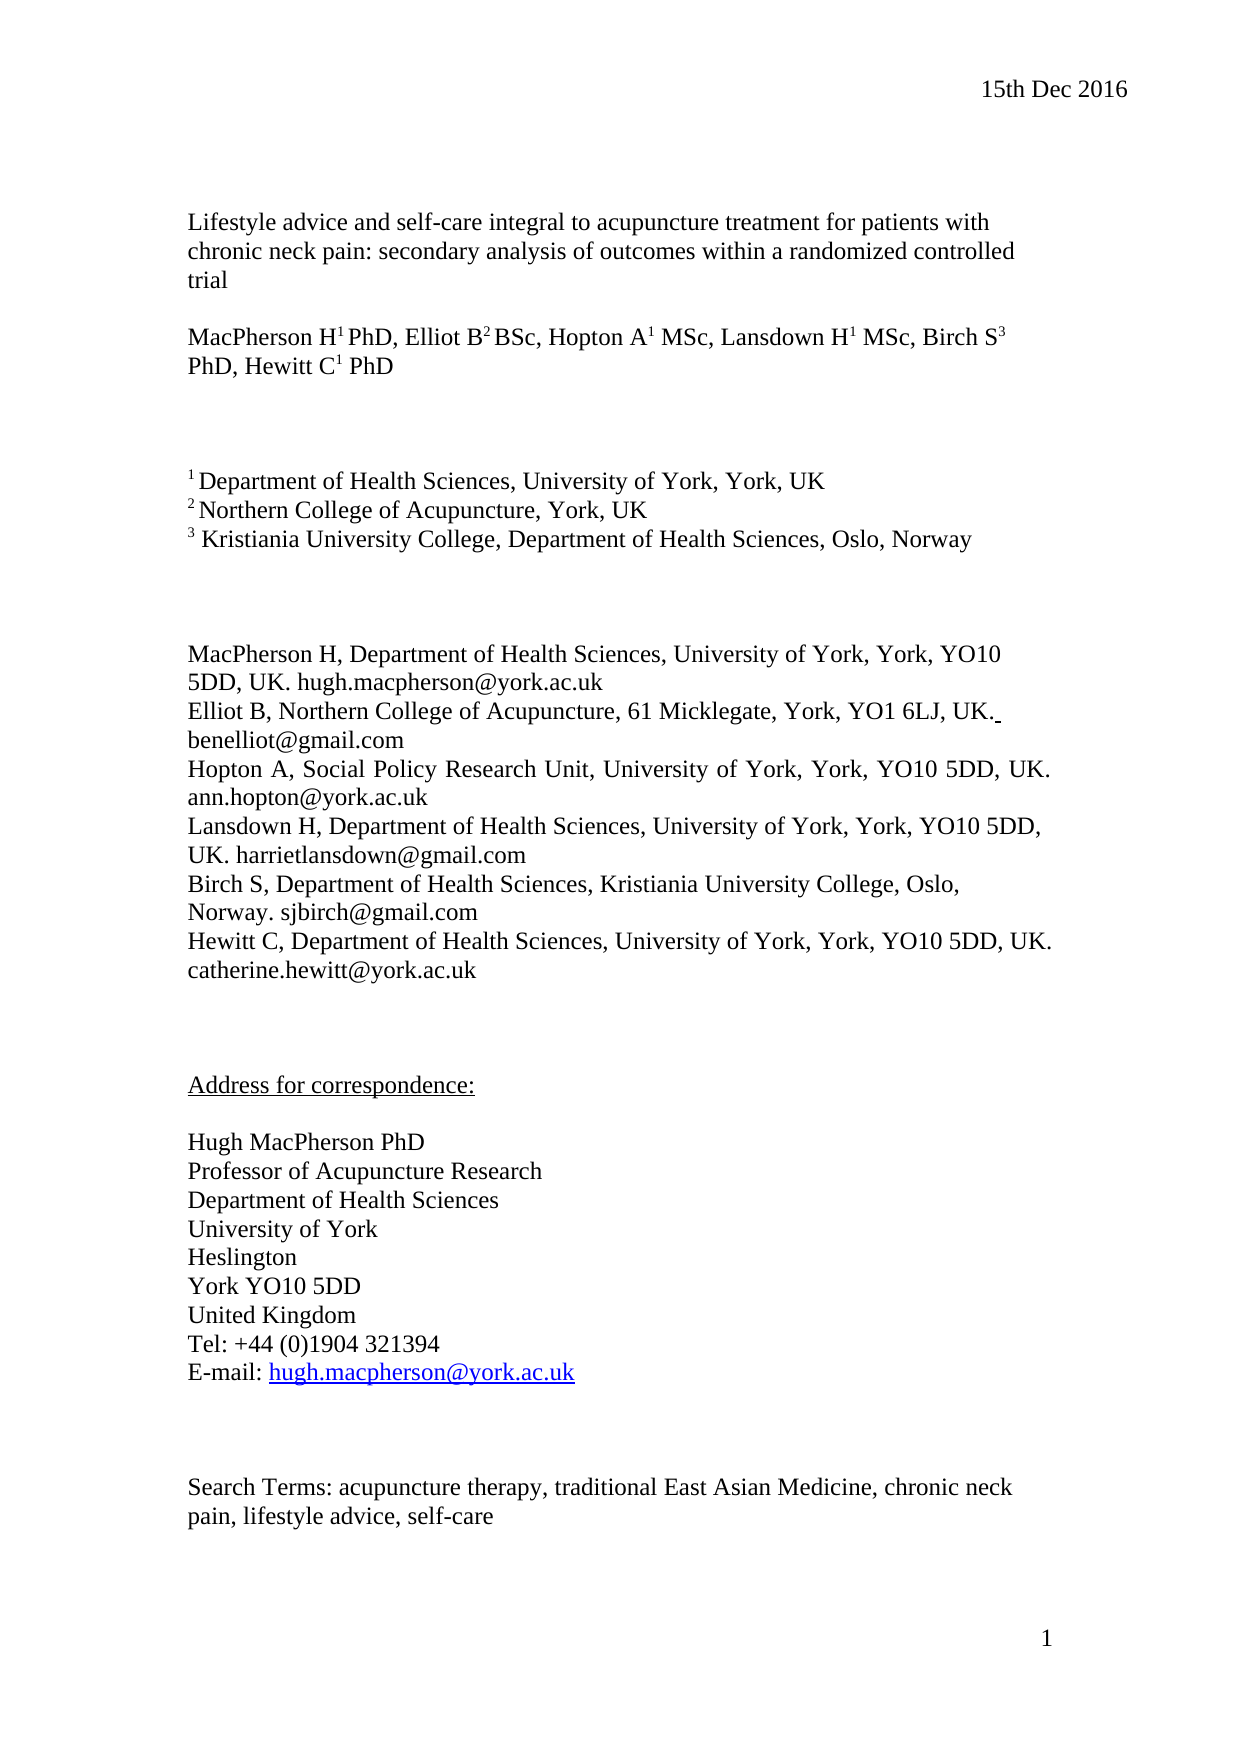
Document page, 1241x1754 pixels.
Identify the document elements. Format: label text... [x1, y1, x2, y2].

text Lifestyle advice and self-care integral to acupuncture treatment for patients with chronic neck pain: secondary analysis of outcomes within a randomized controlled trial [187, 207, 1053, 294]
text Hewitt C, Department of Health Sciences, University of York, York, YO10 5DD, UK. catherine.hewitt@york.ac.uk [187, 926, 1053, 984]
text Department of Health Sciences [187, 1185, 1053, 1214]
text Search Terms: acupuncture therapy, traditional East Asian Medicine, chronic neck pain, lifestyle advice, self-care [187, 1472, 1053, 1530]
text E-mail: hugh.macpherson@york.ac.uk [187, 1357, 1053, 1386]
text Professor of Acupuncture Research [187, 1156, 1053, 1185]
text Hopton A, Social Policy Research Unit, University of York, York, YO10 5DD, UK. ann.hopton@york.ac.uk [187, 754, 1053, 811]
text Address for correspondence: [187, 1070, 1053, 1099]
text Elliot B, Northern College of Acupuncture, 61 Micklegate, York, YO1 6LJ, UK. benelliot@gmail.com [187, 696, 1053, 754]
text University of York [187, 1214, 1053, 1242]
text MacPherson H, Department of Health Sciences, University of York, York, YO10 5DD, UK. hugh.macpherson@york.ac.uk [187, 639, 1053, 696]
text 2 Northern College of Acupuncture, York, UK [187, 495, 1053, 524]
text Lansdown H, Department of Health Sciences, University of York, York, YO10 5DD, UK. harrietlansdown@gmail.com [187, 811, 1053, 869]
text 3 Kristiania University College, Department of Health Sciences, Oslo, Norway [187, 524, 1053, 552]
text Birch S, Department of Health Sciences, Kristiania University College, Oslo, Norway. sjbirch@gmail.com [187, 869, 1053, 926]
text 1 Department of Health Sciences, University of York, York, UK [187, 466, 1053, 495]
text Tel: +44 (0)1904 321394 [187, 1329, 1053, 1357]
text Hugh MacPherson PhD [187, 1127, 1053, 1156]
text Heslington [187, 1242, 1053, 1271]
text York YO10 5DD [187, 1271, 1053, 1300]
text MacPherson H1 PhD, Elliot B2 BSc, Hopton A1 MSc, Lansdown H1 MSc, Birch S3 PhD, Hewitt C1 PhD [187, 322, 1053, 380]
text United Kingdom [187, 1300, 1053, 1329]
